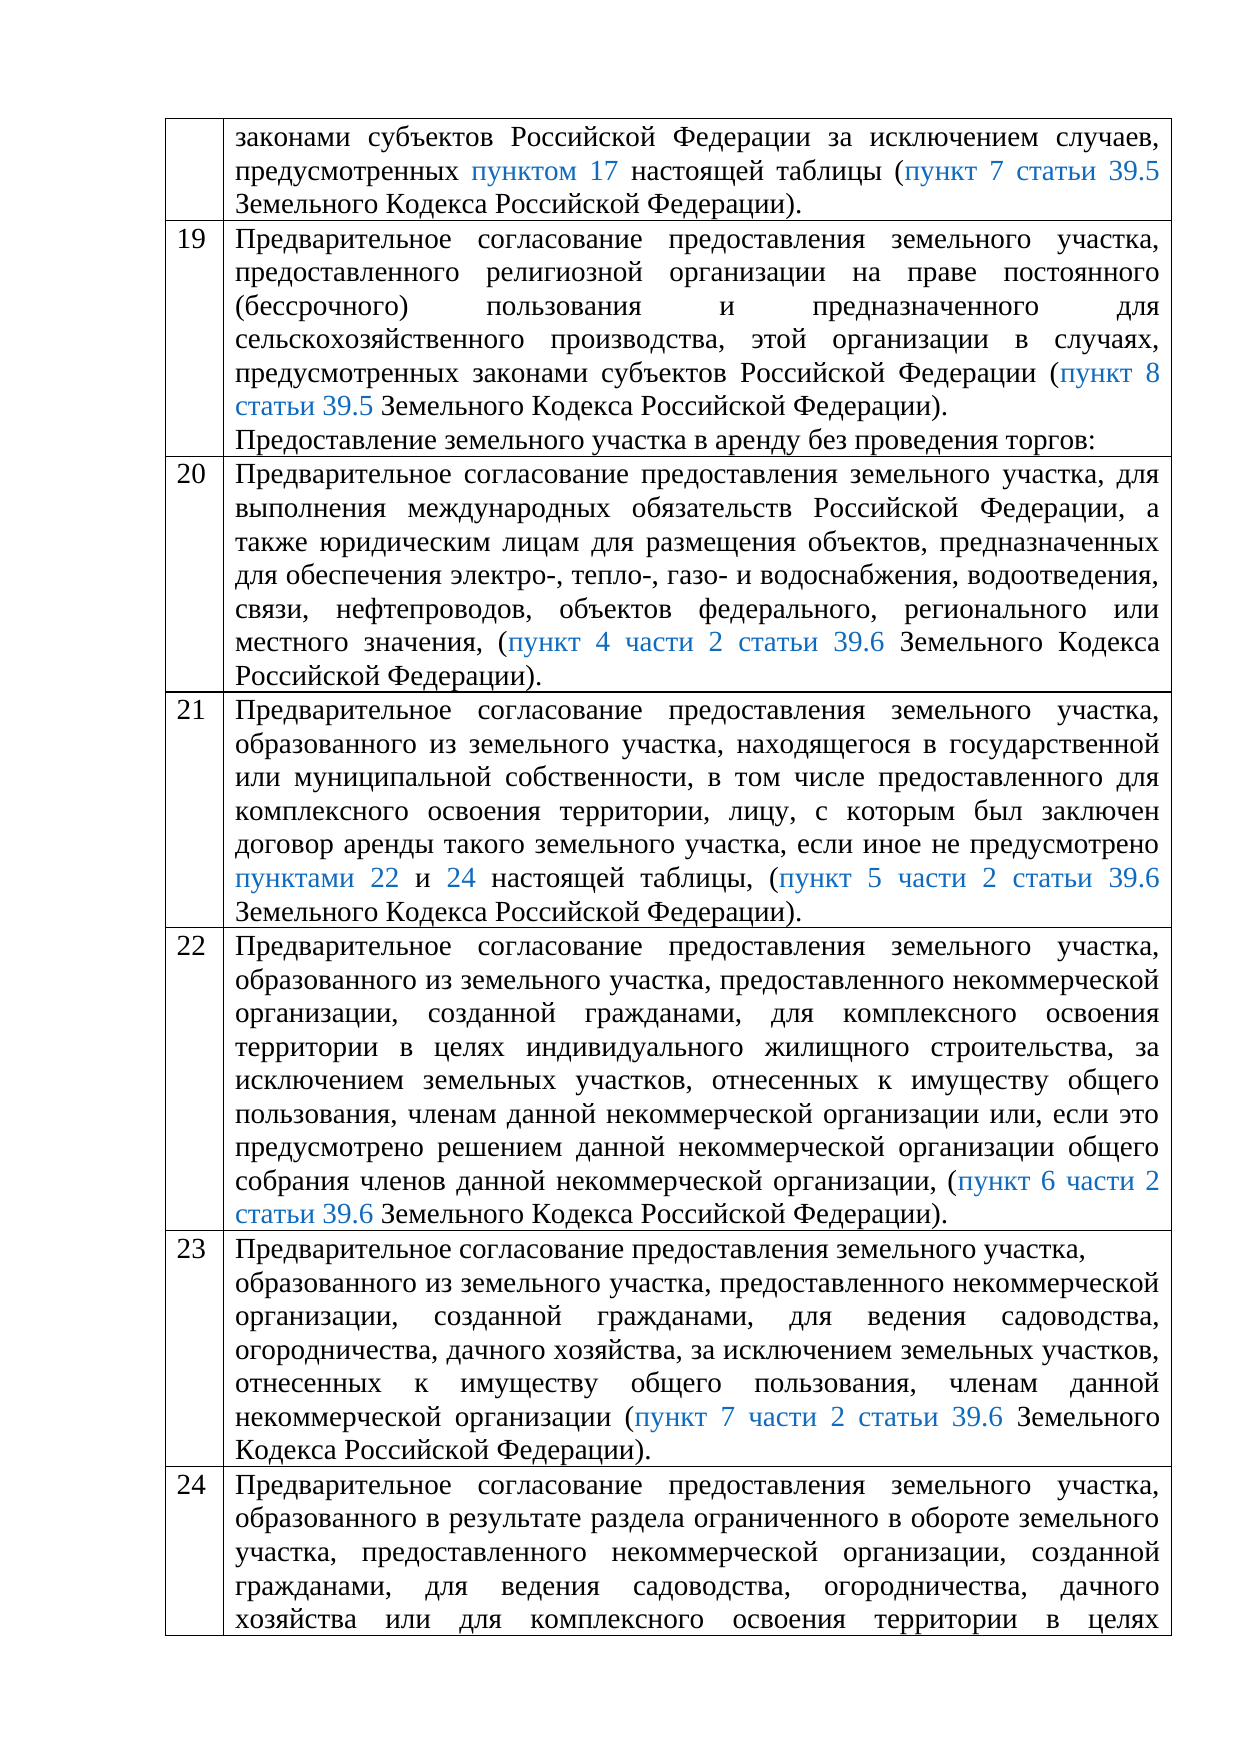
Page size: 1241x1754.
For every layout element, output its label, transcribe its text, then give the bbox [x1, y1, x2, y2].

table_cell 23 [166, 1231, 223, 1466]
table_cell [224, 1467, 1171, 1635]
table_cell 18 [166, 119, 223, 220]
table_cell 24 [166, 1467, 223, 1635]
table_cell Предварительное согласование предоставления земельного участка, предоставленного религиозной организации на праве постоянного (бессрочного) пользования и предназначенного для сельскохозяйственного производства, этой организации в случаях, предусмотренных законами субъектов Российской Федерации (пункт 8 статьи 39.5 Земельного Кодекса Российской Федерации). Предоставление земельного участка в аренду без проведения торгов: [224, 221, 1171, 456]
table_cell Предварительное согласование предоставления земельного участка, образованного из земельного участка, предоставленного некоммерческой организации, созданной гражданами, для комплексного освоения территории в целях индивидуального жилищного строительства, за исключением земельных участков, отнесенных к имуществу общего пользования, членам данной некоммерческой организации или, если это предусмотрено решением данной некоммерческой организации общего собрания членов данной некоммерческой организации, (пункт 6 части 2 статьи 39.6 Земельного Кодекса Российской Федерации). [224, 928, 1171, 1230]
table_cell 22 [166, 928, 223, 1230]
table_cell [224, 119, 1171, 220]
table_cell Предварительное согласование предоставления земельного участка, для выполнения международных обязательств Российской Федерации, а также юридическим лицам для размещения объектов, предназначенных для обеспечения электро-, тепло-, газо- и водоснабжения, водоотведения, связи, нефтепроводов, объектов федерального, регионального или местного значения, (пункт 4 части 2 статьи 39.6 Земельного Кодекса Российской Федерации). [224, 457, 1171, 691]
table_cell 21 [166, 693, 223, 927]
table_cell Предварительное согласование предоставления земельного участка, образованного из земельного участка, предоставленного некоммерческой организации, созданной гражданами, для ведения садоводства, огородничества, дачного хозяйства, за исключением земельных участков, отнесенных к имуществу общего пользования, членам данной некоммерческой организации (пункт 7 части 2 статьи 39.6 Земельного Кодекса Российской Федерации). [224, 1231, 1171, 1466]
table_cell 20 [166, 457, 223, 691]
table_cell 19 [166, 221, 223, 456]
table_cell Предварительное согласование предоставления земельного участка, образованного из земельного участка, находящегося в государственной или муниципальной собственности, в том числе предоставленного для комплексного освоения территории, лицу, с которым был заключен договор аренды такого земельного участка, если иное не предусмотрено пунктами 22 и 24 настоящей таблицы, (пункт 5 части 2 статьи 39.6 Земельного Кодекса Российской Федерации). [224, 693, 1171, 927]
